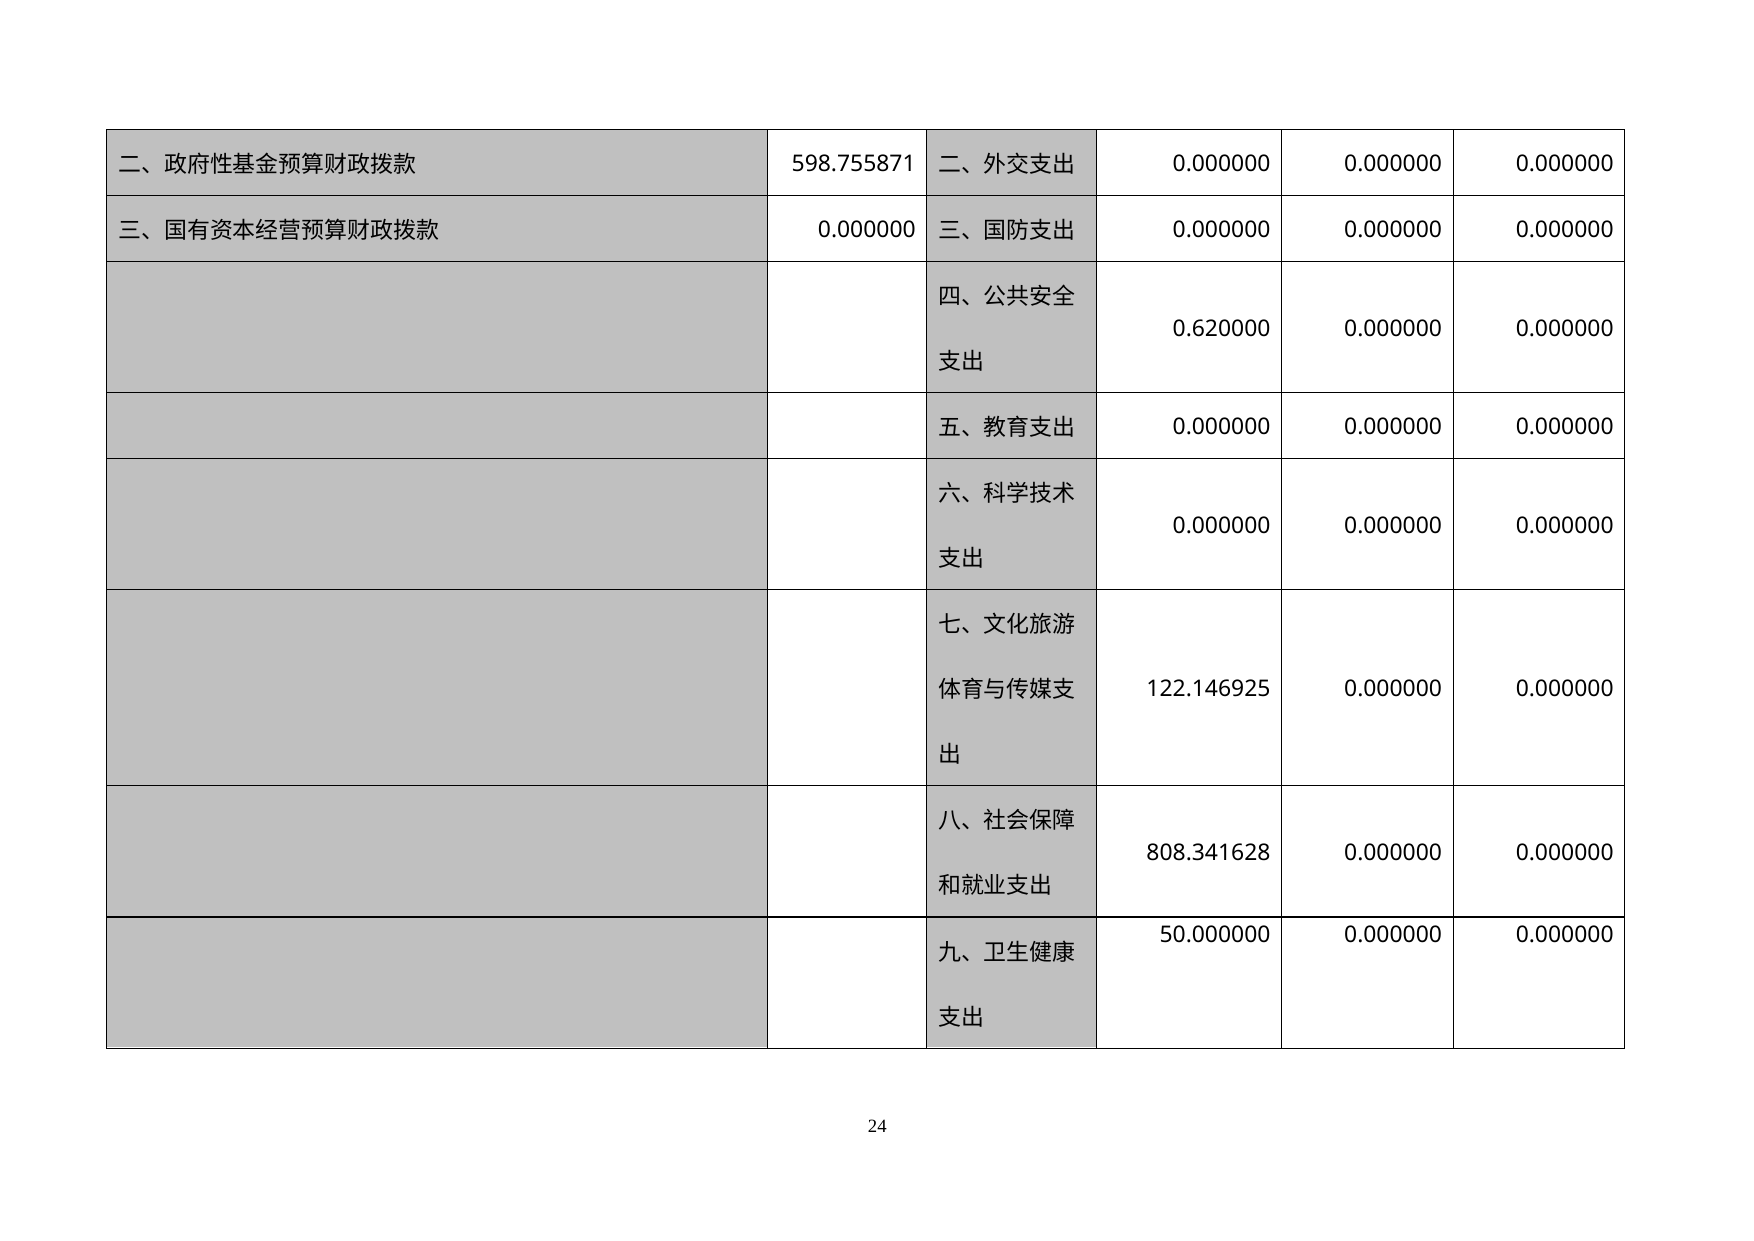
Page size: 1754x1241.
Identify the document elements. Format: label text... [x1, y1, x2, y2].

table_cell [107, 918, 767, 1047]
table_cell 808.341628 [1097, 786, 1281, 916]
table_cell [768, 918, 926, 1047]
table_cell 0.000000 [1282, 459, 1453, 589]
table_cell 0.000000 [1282, 590, 1453, 785]
table_cell 0.000000 [1454, 918, 1624, 1047]
table_cell 三、国有资本经营预算财政拨款 [107, 196, 767, 261]
table_cell 598.755871 [768, 130, 926, 195]
table_cell 0.000000 [1097, 196, 1281, 261]
table_cell 七、文化旅游体育与传媒支出 [927, 590, 1096, 785]
table_cell 0.000000 [1097, 393, 1281, 458]
table_cell 0.000000 [1097, 459, 1281, 589]
table_cell 0.000000 [1454, 590, 1624, 785]
table_cell [768, 393, 926, 458]
table_cell 0.000000 [1282, 393, 1453, 458]
table_cell 0.000000 [1454, 262, 1624, 392]
table_cell 0.000000 [768, 196, 926, 261]
table_cell 三、国防支出 [927, 196, 1096, 261]
table_cell 八、社会保障和就业支出 [927, 786, 1096, 916]
table_cell 0.000000 [1097, 130, 1281, 195]
table_cell 0.000000 [1282, 262, 1453, 392]
table_cell [107, 262, 767, 392]
table_cell 0.000000 [1282, 130, 1453, 195]
table_cell 二、外交支出 [927, 130, 1096, 195]
table_cell [768, 786, 926, 916]
table_cell 四、公共安全支出 [927, 262, 1096, 392]
table_cell 0.620000 [1097, 262, 1281, 392]
table_cell 50.000000 [1097, 918, 1281, 1047]
table_cell 五、教育支出 [927, 393, 1096, 458]
table_cell [768, 590, 926, 785]
table_cell 0.000000 [1454, 130, 1624, 195]
table_cell 六、科学技术支出 [927, 459, 1096, 589]
table_cell [107, 393, 767, 458]
table_cell [107, 590, 767, 785]
table_cell 0.000000 [1282, 786, 1453, 916]
table_cell [107, 459, 767, 589]
table_cell 0.000000 [1454, 459, 1624, 589]
table_cell 0.000000 [1282, 196, 1453, 261]
table_cell [768, 459, 926, 589]
table_cell 0.000000 [1282, 918, 1453, 1047]
table_cell 0.000000 [1454, 786, 1624, 916]
table_cell 0.000000 [1454, 196, 1624, 261]
table_cell 0.000000 [1454, 393, 1624, 458]
table_cell 122.146925 [1097, 590, 1281, 785]
table_cell [107, 786, 767, 916]
table_cell 九、卫生健康支出 [927, 918, 1096, 1047]
table_cell [768, 262, 926, 392]
table_cell 二、政府性基金预算财政拨款 [107, 130, 767, 195]
